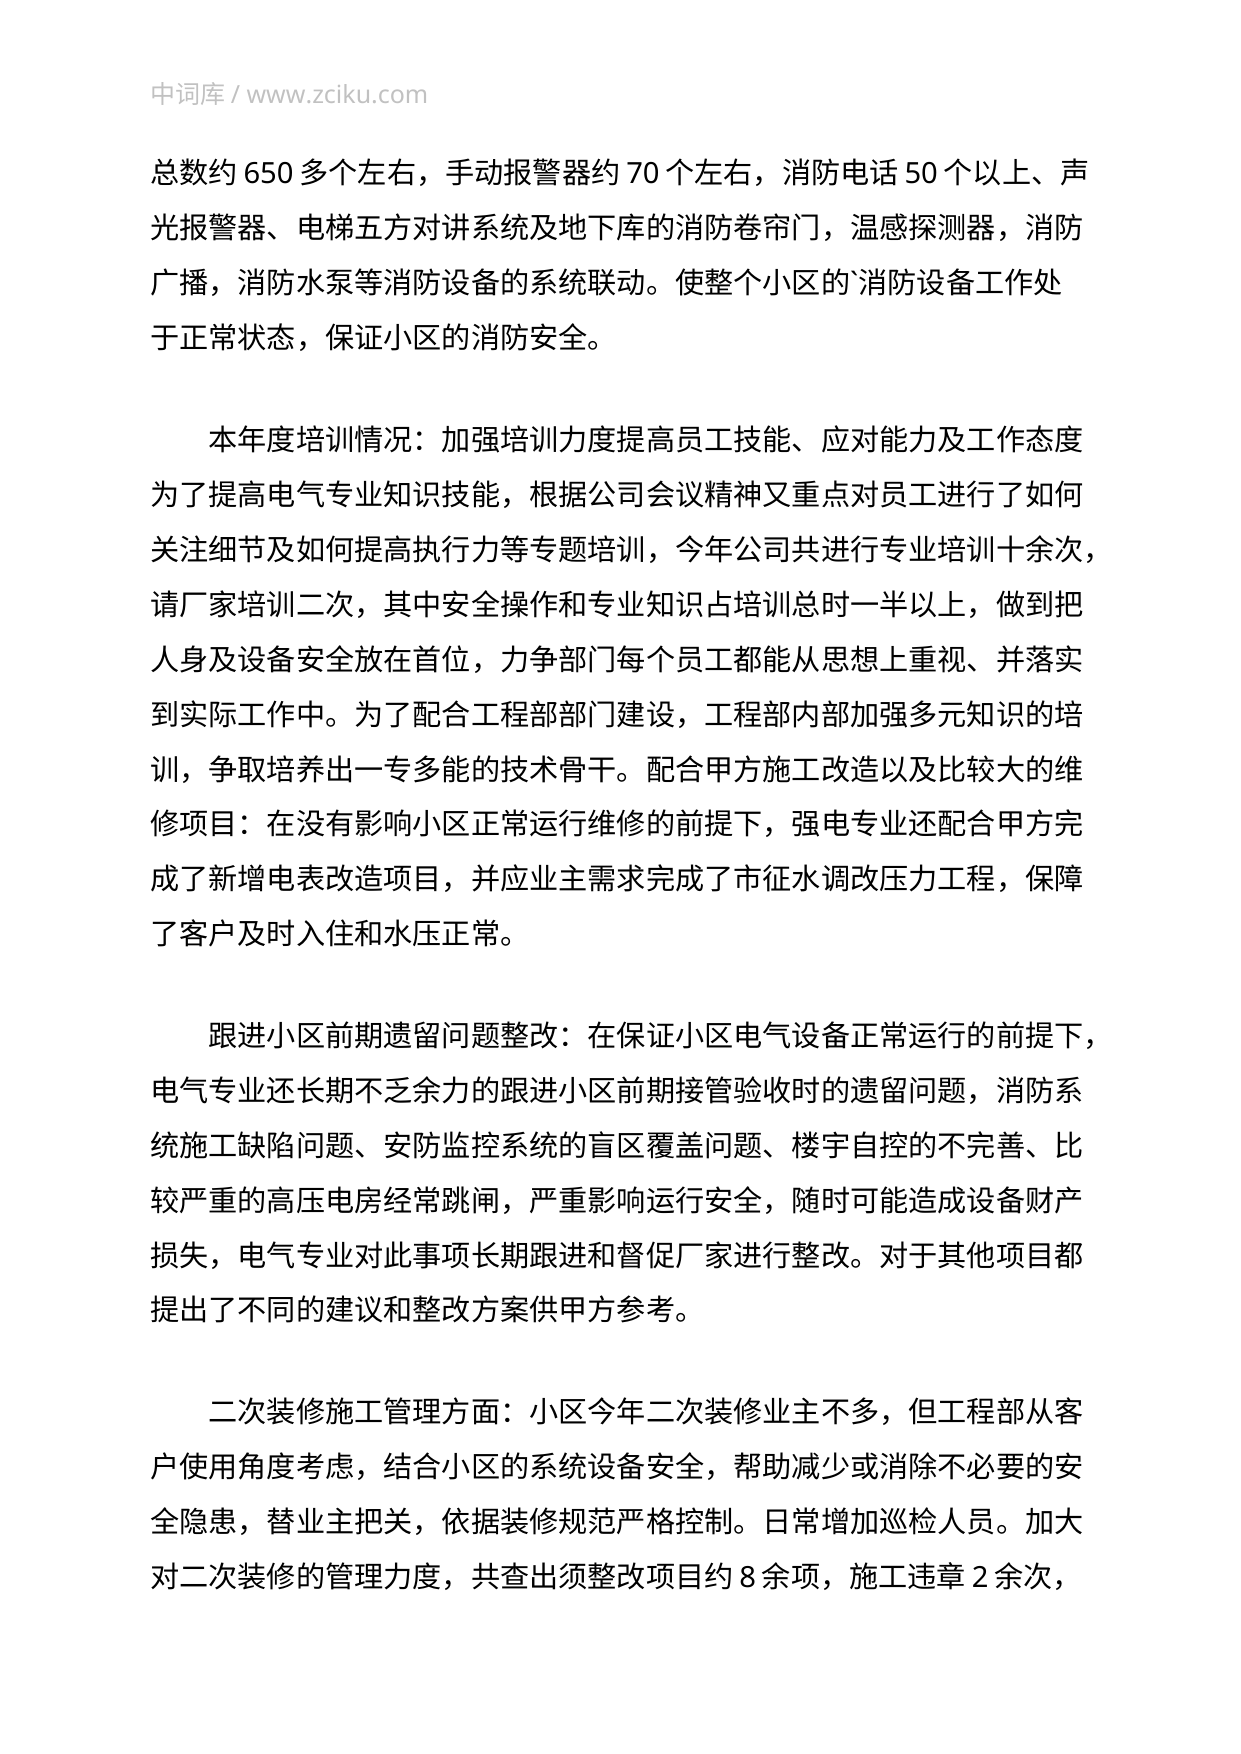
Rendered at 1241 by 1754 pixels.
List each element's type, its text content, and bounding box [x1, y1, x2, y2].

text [150, 1389, 1090, 1596]
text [150, 150, 1090, 357]
text 本年度培训情况：加强培训力度提高员工技能、应对能力及工作态度为了提高电气专业知识技能，根据公司会议精神又重点对员工进行了如何关注细节及如何提高执行力等专题培训，今年公司共进行专业培训十余次，请厂家培训二次，其中安全操作和专业知识占培训总时一半以上，做到把人身及设备安全放在首位，力争部门每个员工都能从思想上重视、并落实到实际工作中。为了配合工程部部门建设，工程部内部加强多元知识的培训，争取培养出一专多能的技术骨干。配合甲方施工改造以及比较大的维修项目：在没有影响小区正常运行维修的前提下，强电专业还配合甲方完成了新增电表改造项目，并应业主需求完成了市征水调改压力工程，保障了客户及时入住和水压正常。 [150, 417, 1090, 953]
text 跟进小区前期遗留问题整改：在保证小区电气设备正常运行的前提下，电气专业还长期不乏余力的跟进小区前期接管验收时的遗留问题，消防系统施工缺陷问题、安防监控系统的盲区覆盖问题、楼宇自控的不完善、比较严重的高压电房经常跳闸，严重影响运行安全，随时可能造成设备财产损失，电气专业对此事项长期跟进和督促厂家进行整改。对于其他项目都提出了不同的建议和整改方案供甲方参考。 [150, 1012, 1090, 1329]
